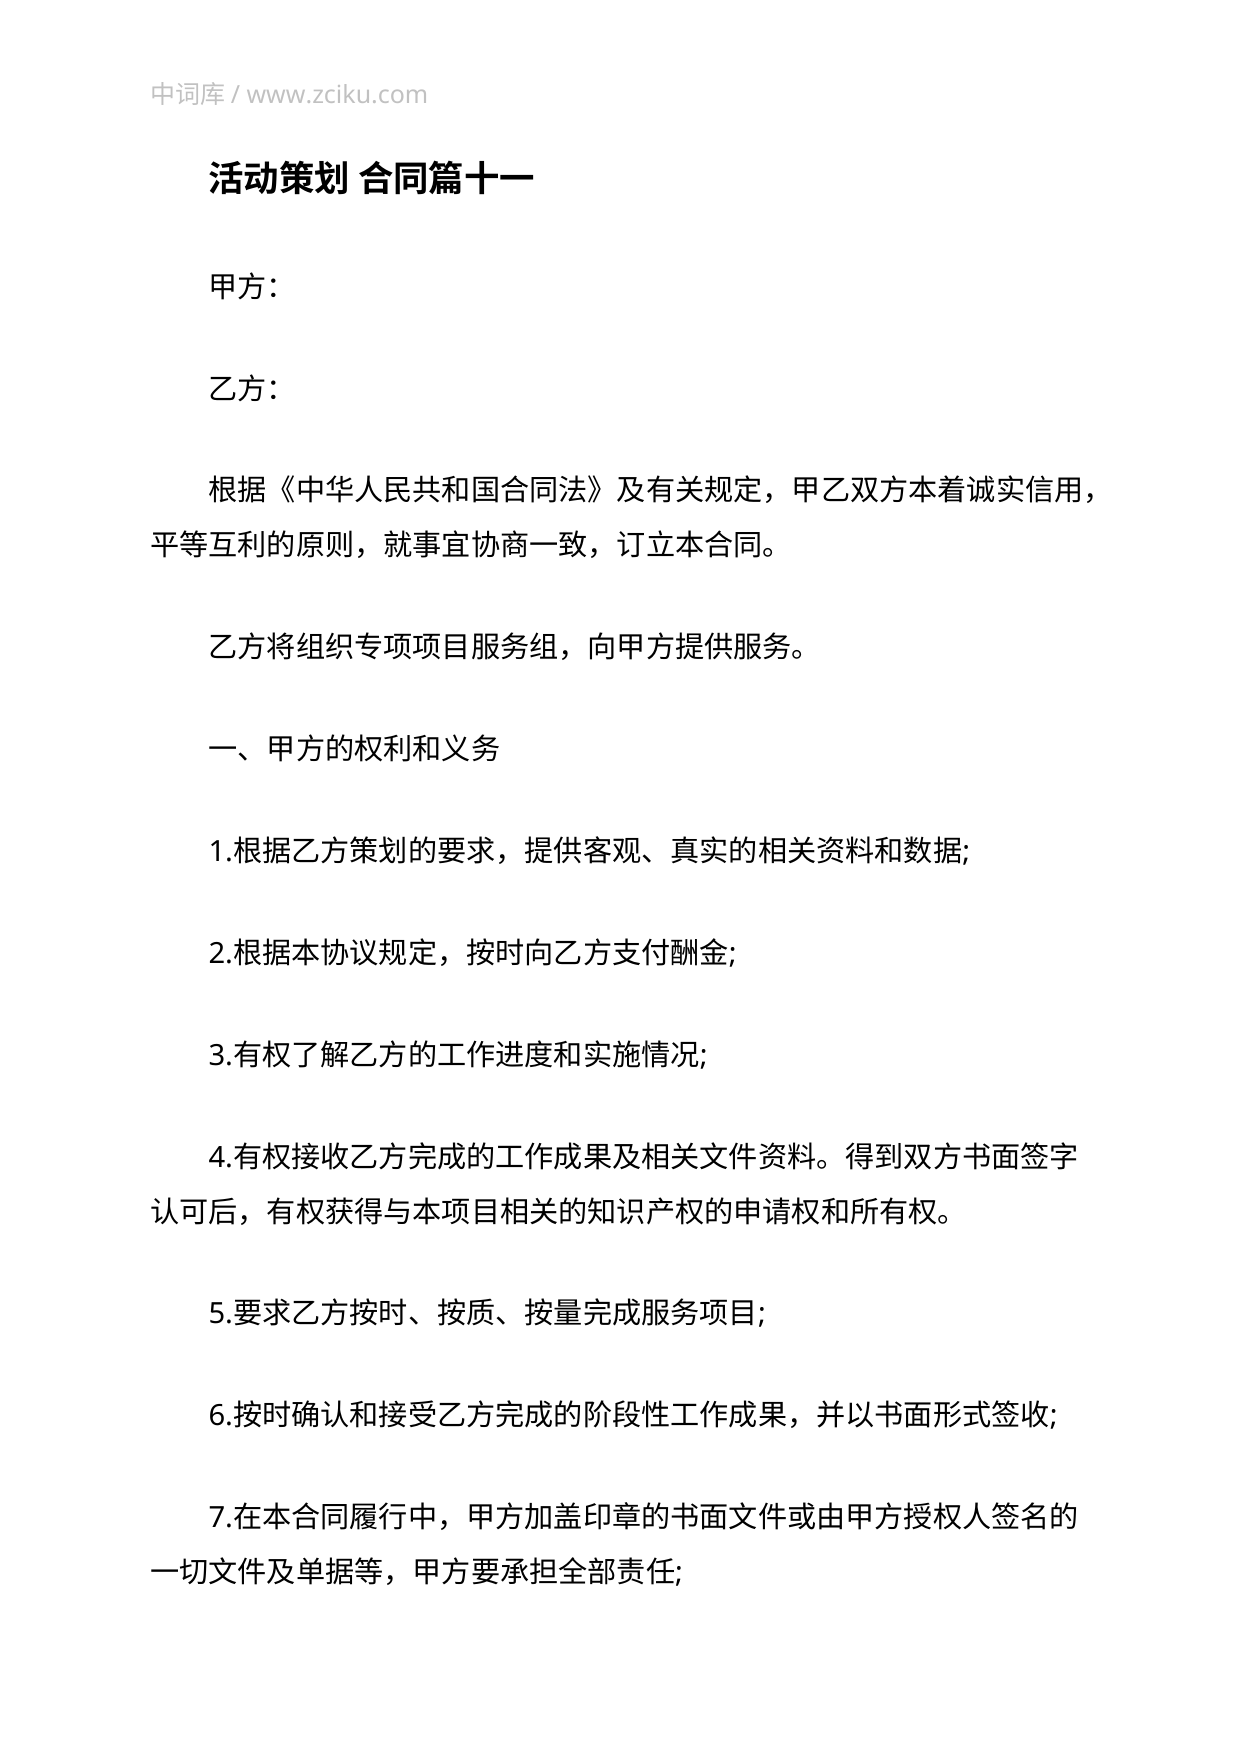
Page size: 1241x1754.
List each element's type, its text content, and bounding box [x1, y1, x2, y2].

text 4.有权接收乙方完成的工作成果及相关文件资料。得到双方书面签字认可后，有权获得与本项目相关的知识产权的申请权和所有权。 [150, 1133, 1090, 1230]
text 6.按时确认和接受乙方完成的阶段性工作成果，并以书面形式签收; [150, 1392, 1090, 1434]
text 3.有权了解乙方的工作进度和实施情况; [150, 1031, 1090, 1073]
text 7.在本合同履行中，甲方加盖印章的书面文件或由甲方授权人签名的一切文件及单据等，甲方要承担全部责任; [150, 1494, 1090, 1591]
text 活动策划 合同篇十一 [150, 150, 1090, 201]
text 2.根据本协议规定，按时向乙方支付酬金; [150, 929, 1090, 972]
text 乙方： [150, 365, 1090, 407]
text 乙方将组织专项项目服务组，向甲方提供服务。 [150, 624, 1090, 666]
text 5.要求乙方按时、按质、按量完成服务项目; [150, 1290, 1090, 1332]
text 根据《中华人民共和国合同法》及有关规定，甲乙双方本着诚实信用，平等互利的原则，就事宜协商一致，订立本合同。 [150, 467, 1090, 564]
text 甲方： [150, 263, 1090, 306]
text 一、甲方的权利和义务 [150, 725, 1090, 768]
text 1.根据乙方策划的要求，提供客观、真实的相关资料和数据; [150, 827, 1090, 869]
